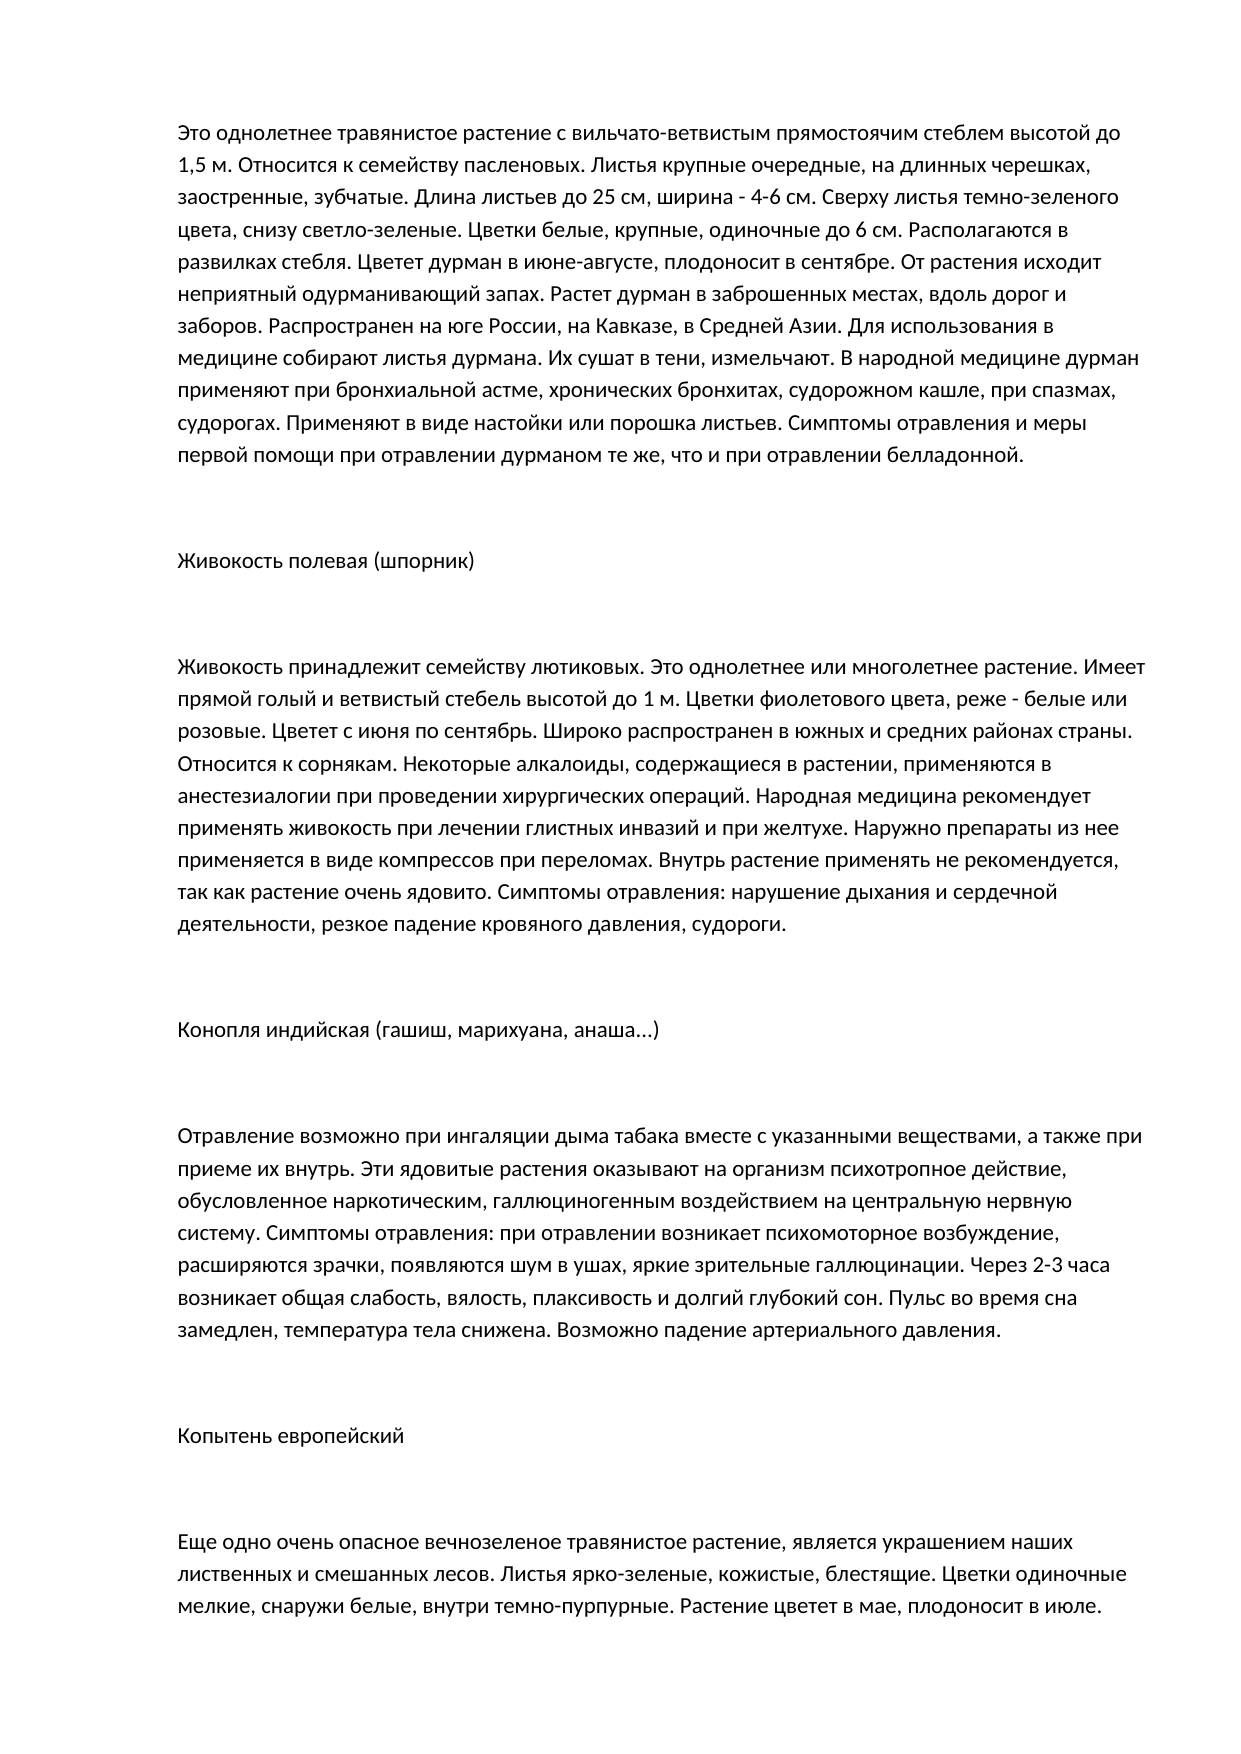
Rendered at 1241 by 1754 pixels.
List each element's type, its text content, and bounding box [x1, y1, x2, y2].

text Копытень европейский [177, 1421, 1152, 1449]
text Отравление возможно при ингаляции дыма табака вместе с указанными веществами, а также при приеме их внутрь. Эти ядовитые растения оказывают на организм психотропное действие, обусловленное наркотическим, галлюциногенным воздействием на центральную нервную систему. Симптомы отравления: при отравлении возникает психомоторное возбуждение, расширяются зрачки, появляются шум в ушах, яркие зрительные галлюцинации. Через 2-3 часа возникает общая слабость, вялость, плаксивость и долгий глубокий сон. Пульс во время сна замедлен, температура тела снижена. Возможно падение артериального давления. [177, 1122, 1152, 1343]
text Живокость полевая (шпорник) [177, 546, 1152, 574]
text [177, 1527, 1152, 1619]
text Конопля индийская (гашиш, марихуана, анаша...) [177, 1016, 1152, 1044]
text Живокость принадлежит семейству лютиковых. Это однолетнее или многолетнее растение. Имеет прямой голый и ветвистый стебель высотой до 1 м. Цветки фиолетового цвета, реже - белые или розовые. Цветет с июня по сентябрь. Широко распространен в южных и средних районах страны. Относится к сорнякам. Некоторые алкалоиды, содержащиеся в растении, применяются в анестезиалогии при проведении хирургических операций. Народная медицина рекомендует применять живокость при лечении глистных инвазий и при желтухе. Наружно препараты из нее применяется в виде компрессов при переломах. Внутрь растение применять не рекомендуется, так как растение очень ядовито. Симптомы отравления: нарушение дыхания и сердечной деятельности, резкое падение кровяного давления, судороги. [177, 652, 1152, 938]
text Это однолетнее травянистое растение с вильчато-ветвистым прямостоячим стеблем высотой до 1,5 м. Относится к семейству пасленовых. Листья крупные очередные, на длинных черешках, заостренные, зубчатые. Длина листьев до 25 см, ширина - 4-6 см. Сверху листья темно-зеленого цвета, снизу светло-зеленые. Цветки белые, крупные, одиночные до 6 см. Располагаются в развилках стебля. Цветет дурман в июне-августе, плодоносит в сентябре. От растения исходит неприятный одурманивающий запах. Растет дурман в заброшенных местах, вдоль дорог и заборов. Распространен на юге России, на Кавказе, в Средней Азии. Для использования в медицине собирают листья дурмана. Их сушат в тени, измельчают. В народной медицине дурман применяют при бронхиальной астме, хронических бронхитах, судорожном кашле, при спазмах, судорогах. Применяют в виде настойки или порошка листьев. Симптомы отравления и меры первой помощи при отравлении дурманом те же, что и при отравлении белладонной. [177, 118, 1152, 468]
